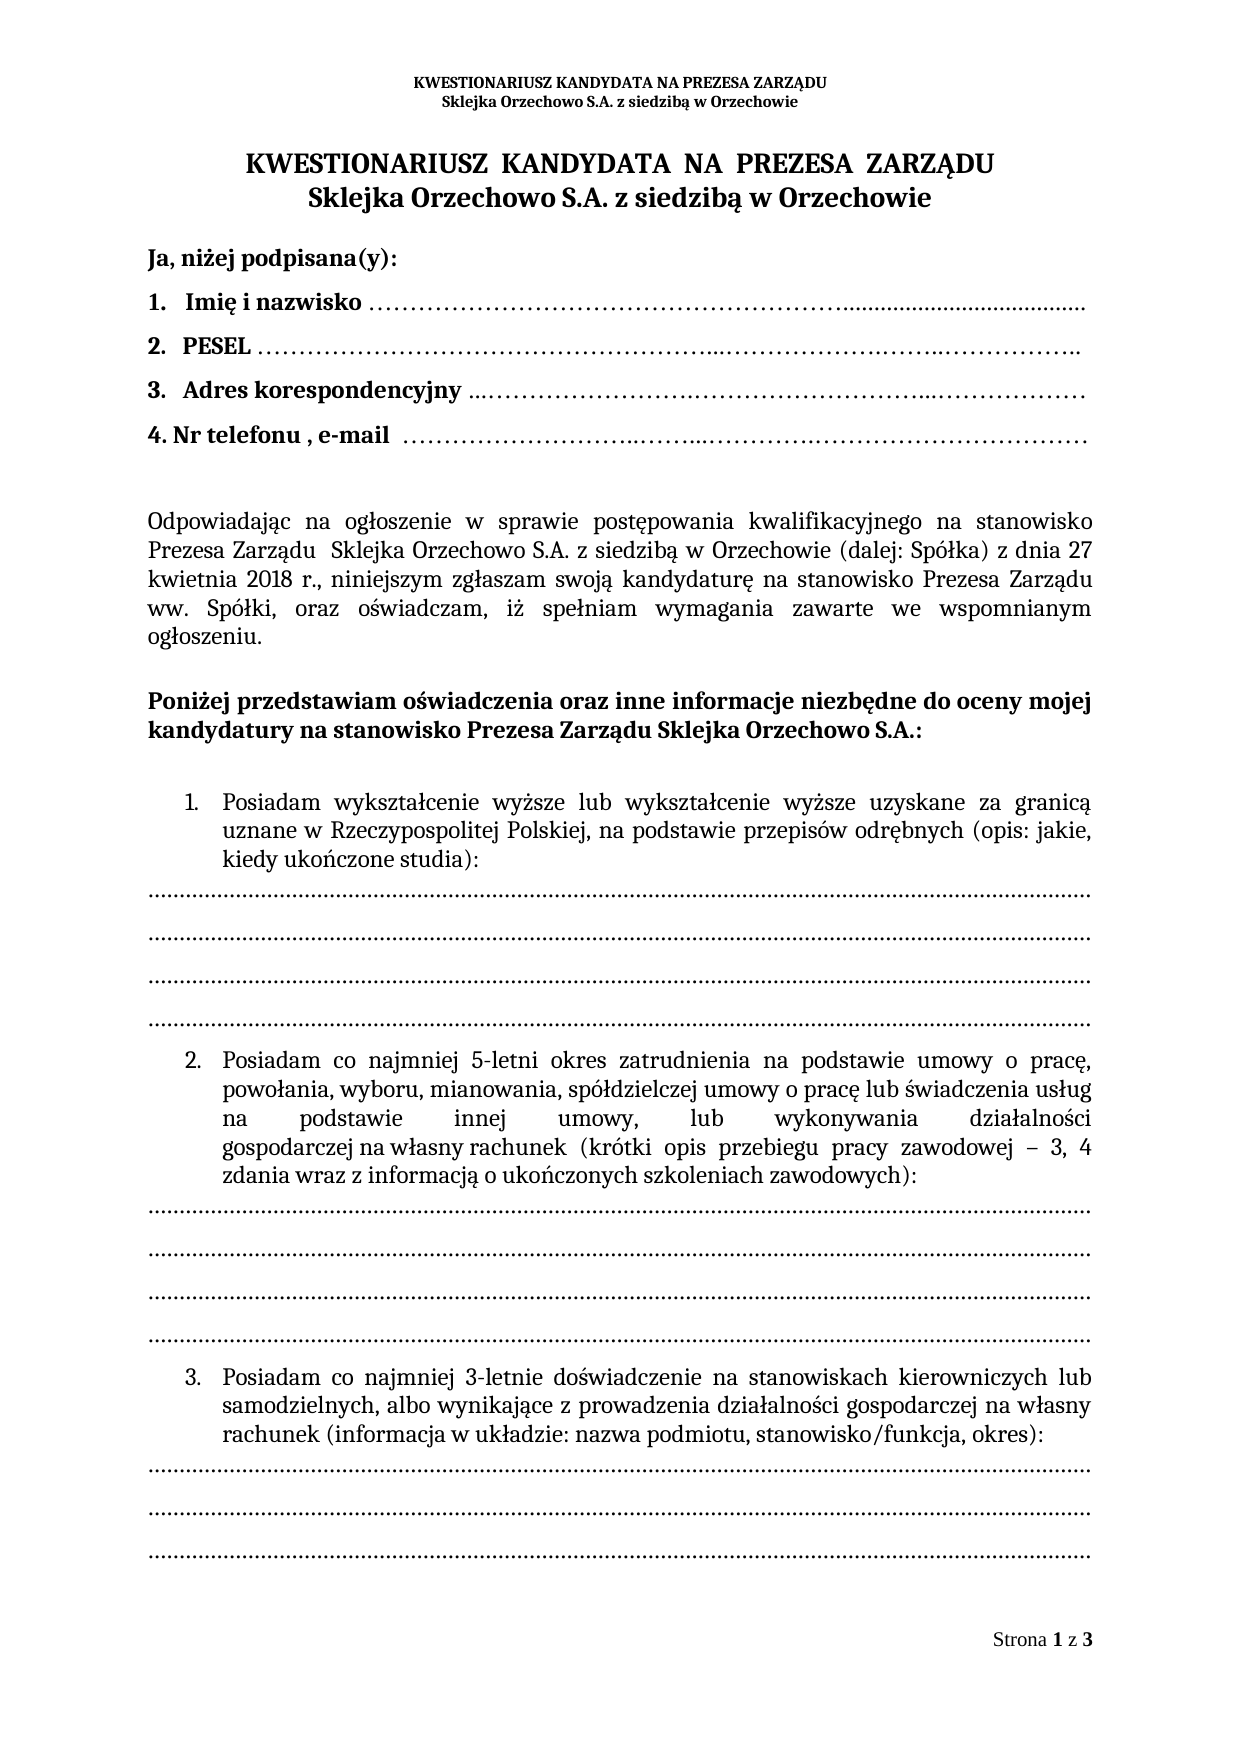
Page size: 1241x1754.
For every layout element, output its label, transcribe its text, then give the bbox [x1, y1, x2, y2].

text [148, 1535, 1093, 1564]
text Odpowiadając na ogłoszenie w sprawie postępowania kwalifikacyjnego na stanowisko Prezesa Zarządu Sklejka Orzechowo S.A. z siedzibą w Orzechowie (dalej: Spółka) z dnia 27 kwietnia 2018 r., niniejszym zgłaszam swoją kandydaturę na stanowisko Prezesa Zarządu ww. Spółki, oraz oświadczam, iż spełniam wymagania zawarte we wspomnianym ogłoszeniu. [148, 507, 1093, 651]
list Posiadam co najmniej 5-letni okres zatrudnienia na podstawie umowy o pracę, powołania, wyboru, mianowania, spółdzielczej umowy o pracę lub świadczenia usług na podstawie innej umowy, lub wykonywania działalności gospodarczej na własny rachunek (krótki opis przebiegu pracy zawodowej – 3, 4 zdania wraz z informacją o ukończonych szkoleniach zawodowych): [185, 1046, 1093, 1190]
list Posiadam wykształcenie wyższe lub wykształcenie wyższe uzyskane za granicą uznane w Rzeczypospolitej Polskiej, na podstawie przepisów odrębnych (opis: jakie, kiedy ukończone studia): [185, 787, 1093, 874]
text KWESTIONARIUSZ KANDYDATA NA PREZESA ZARZĄDU [148, 148, 1093, 181]
text 2. PESEL ………………………………………………...……………….……..…………….. [148, 331, 1093, 361]
text 4. Nr telefonu , e-mail ………………………..……...………….…………………………… [148, 420, 1093, 449]
text 3. Adres korespondencyjny ...…………………….………………………...……………… [148, 375, 1093, 405]
list Imię i nazwisko …………………………………………………....................................... [148, 287, 1093, 316]
text Poniżej przedstawiam oświadczenia oraz inne informacje niezbędne do oceny mojej kandydatury na stanowisko Prezesa Zarządu Sklejka Orzechowo S.A.: [148, 687, 1093, 744]
text Sklejka Orzechowo S.A. z siedzibą w Orzechowie [148, 181, 1093, 215]
text Ja, niżej podpisana(y): [148, 243, 1093, 272]
list Posiadam co najmniej 3-letnie doświadczenie na stanowiskach kierowniczych lub samodzielnych, albo wynikające z prowadzenia działalności gospodarczej na własny rachunek (informacja w układzie: nazwa podmiotu, stanowisko/funkcja, okres): [185, 1362, 1093, 1449]
